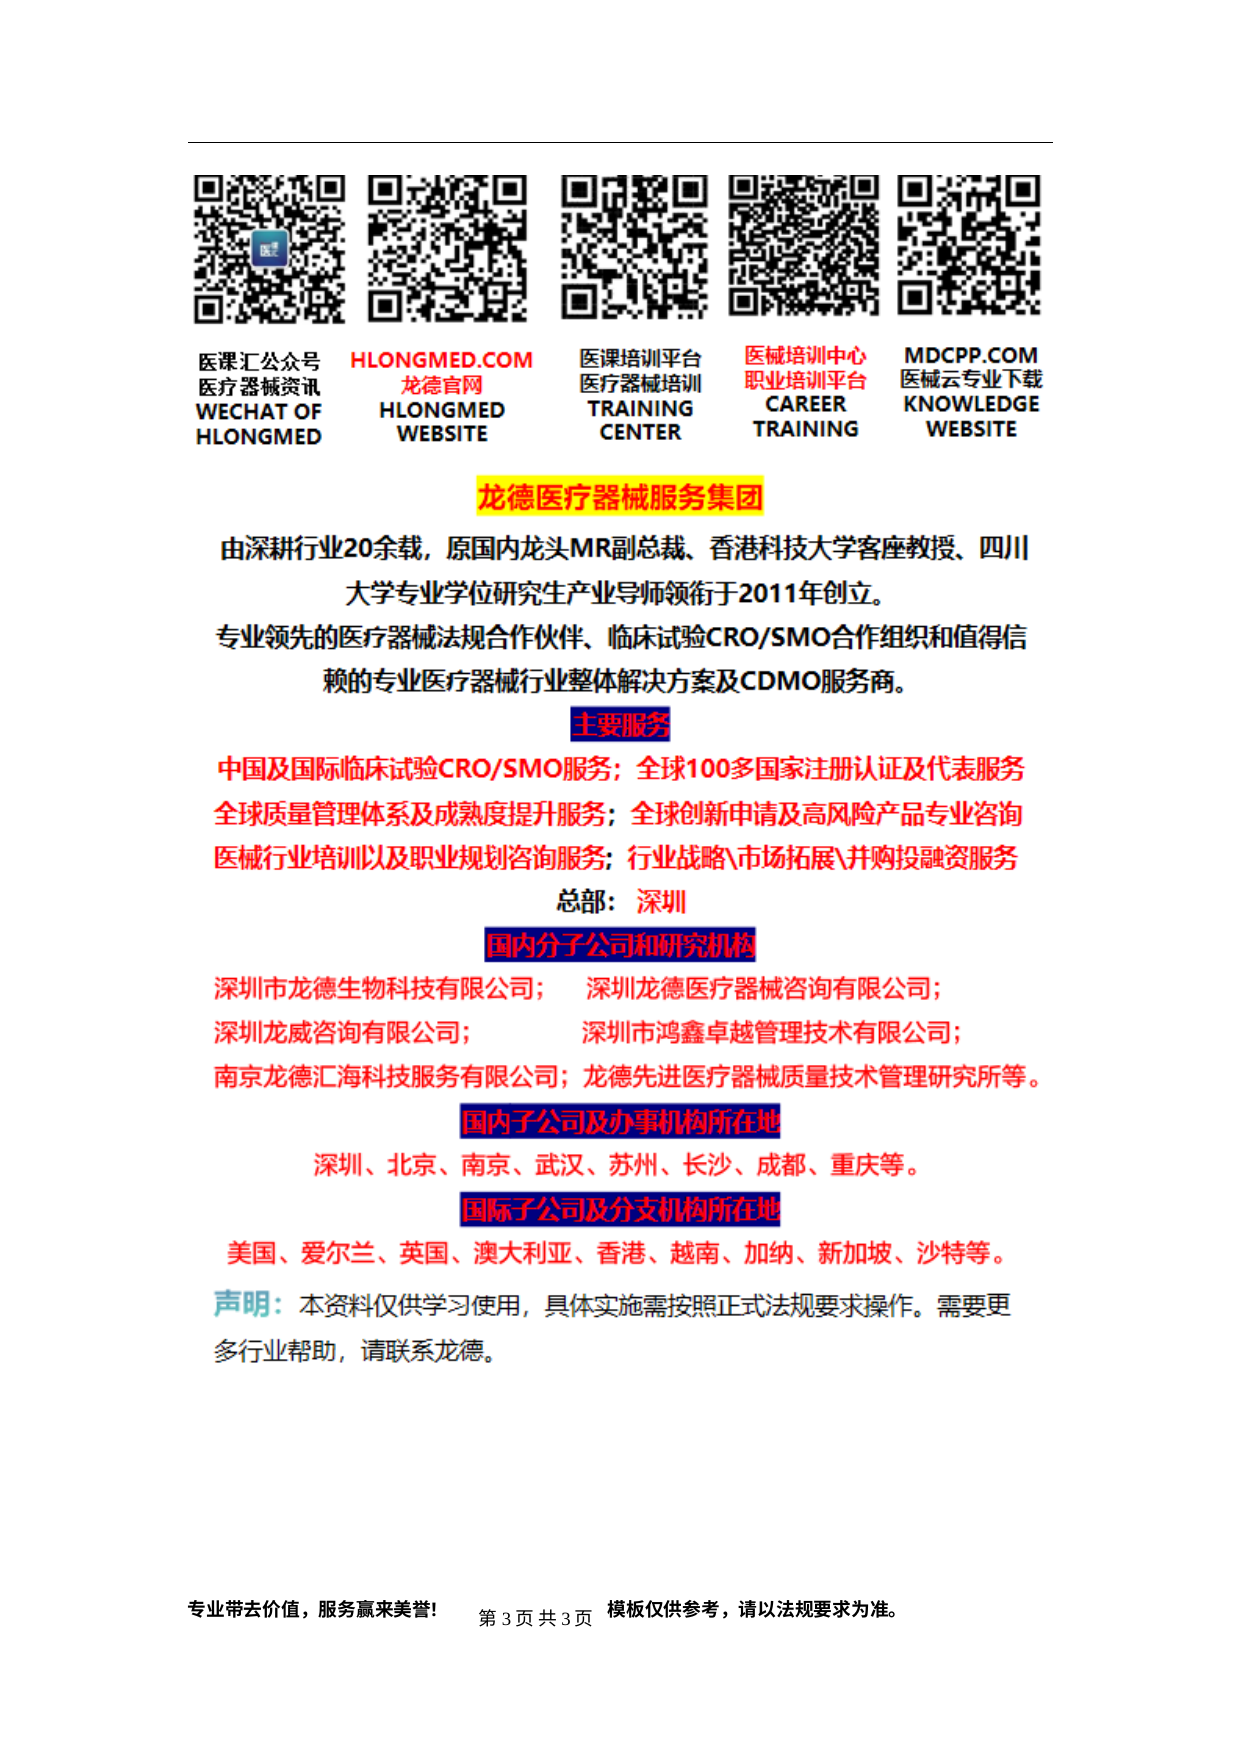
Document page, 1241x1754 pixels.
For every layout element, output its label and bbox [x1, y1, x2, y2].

picture [192, 175, 1048, 1380]
